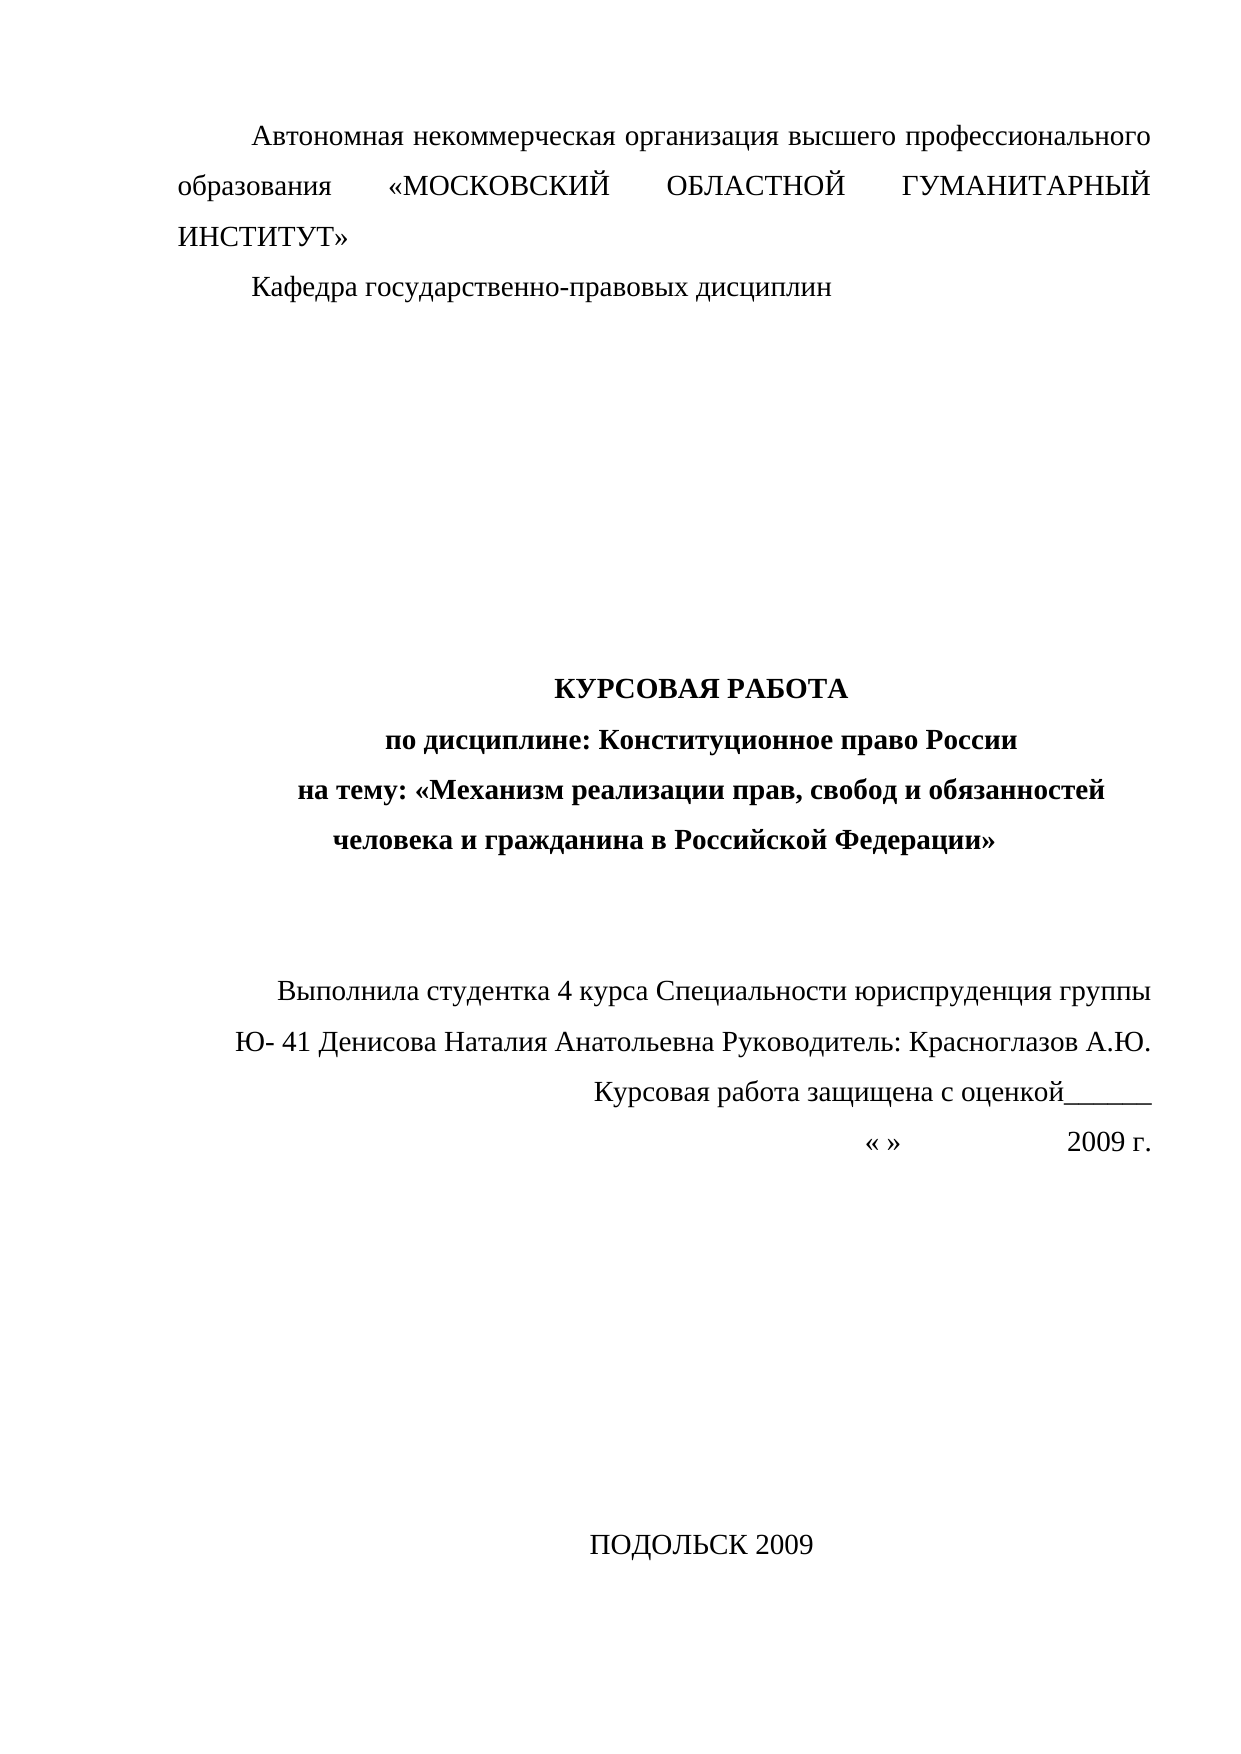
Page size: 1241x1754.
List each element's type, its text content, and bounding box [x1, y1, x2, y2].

text « » 2009 г. [177, 1124, 1152, 1158]
text Кафедра государственно-правовых дисциплин [177, 269, 1152, 303]
text на тему: «Механизм реализации прав, свобод и обязанностей человека и гражданина в Российской Федерации» [177, 772, 1152, 856]
text по дисциплине: Конституционное право России [177, 722, 1152, 755]
text ПОДОЛЬСК 2009 [177, 1527, 1152, 1560]
text Курсовая работа защищена с оценкой______ [177, 1074, 1152, 1108]
text КУРСОВАЯ РАБОТА [177, 672, 1152, 705]
text Автономная некоммерческая организация высшего профессионального образования «МОСКОВСКИЙ ОБЛАСТНОЙ ГУМАНИТАРНЫЙ ИНСТИТУТ» [177, 118, 1152, 252]
text Выполнила студентка 4 курса Специальности юриспруденция группы Ю- 41 Денисова Наталия Анатольевна Руководитель: Красноглазов А.Ю. [177, 973, 1152, 1057]
